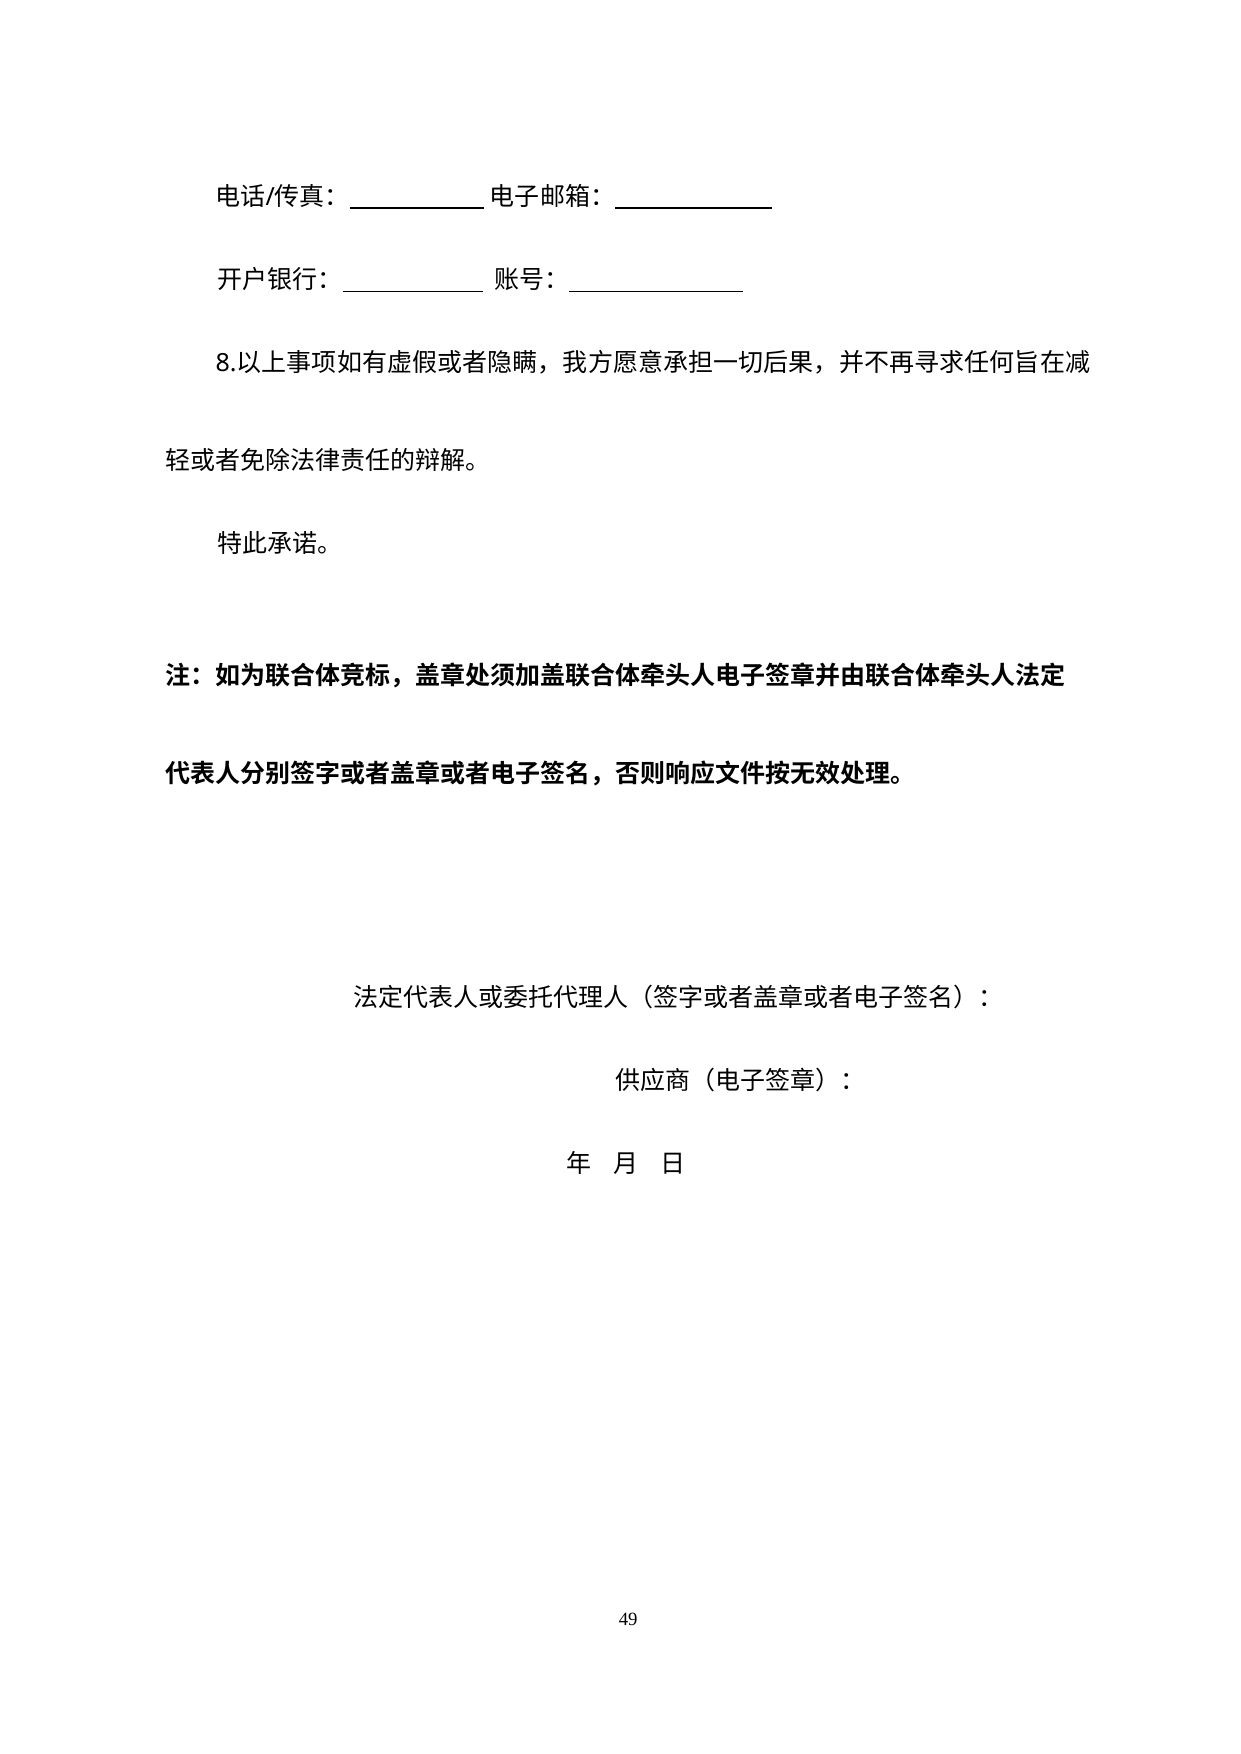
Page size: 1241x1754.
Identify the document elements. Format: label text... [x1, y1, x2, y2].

text 供应商（电子签章）： [165, 1046, 1090, 1111]
text 法定代表人或委托代理人（签字或者盖章或者电子签名）： [165, 963, 1090, 1028]
list 8.以上事项如有虚假或者隐瞒，我方愿意承担一切后果，并不再寻求任何旨在减轻或者免除法律责任的辩解。 [165, 328, 1090, 491]
list 年 月 日 [165, 1129, 1090, 1194]
list 开户银行： 账号： [180, 245, 1090, 310]
text 电话/传真： 电子邮箱： [165, 162, 1090, 227]
text 注：如为联合体竞标，盖章处须加盖联合体牵头人电子签章并由联合体牵头人法定代表人分别签字或者盖章或者电子签名，否则响应文件按无效处理。 [165, 641, 1090, 804]
list 特此承诺。 [180, 509, 1090, 574]
